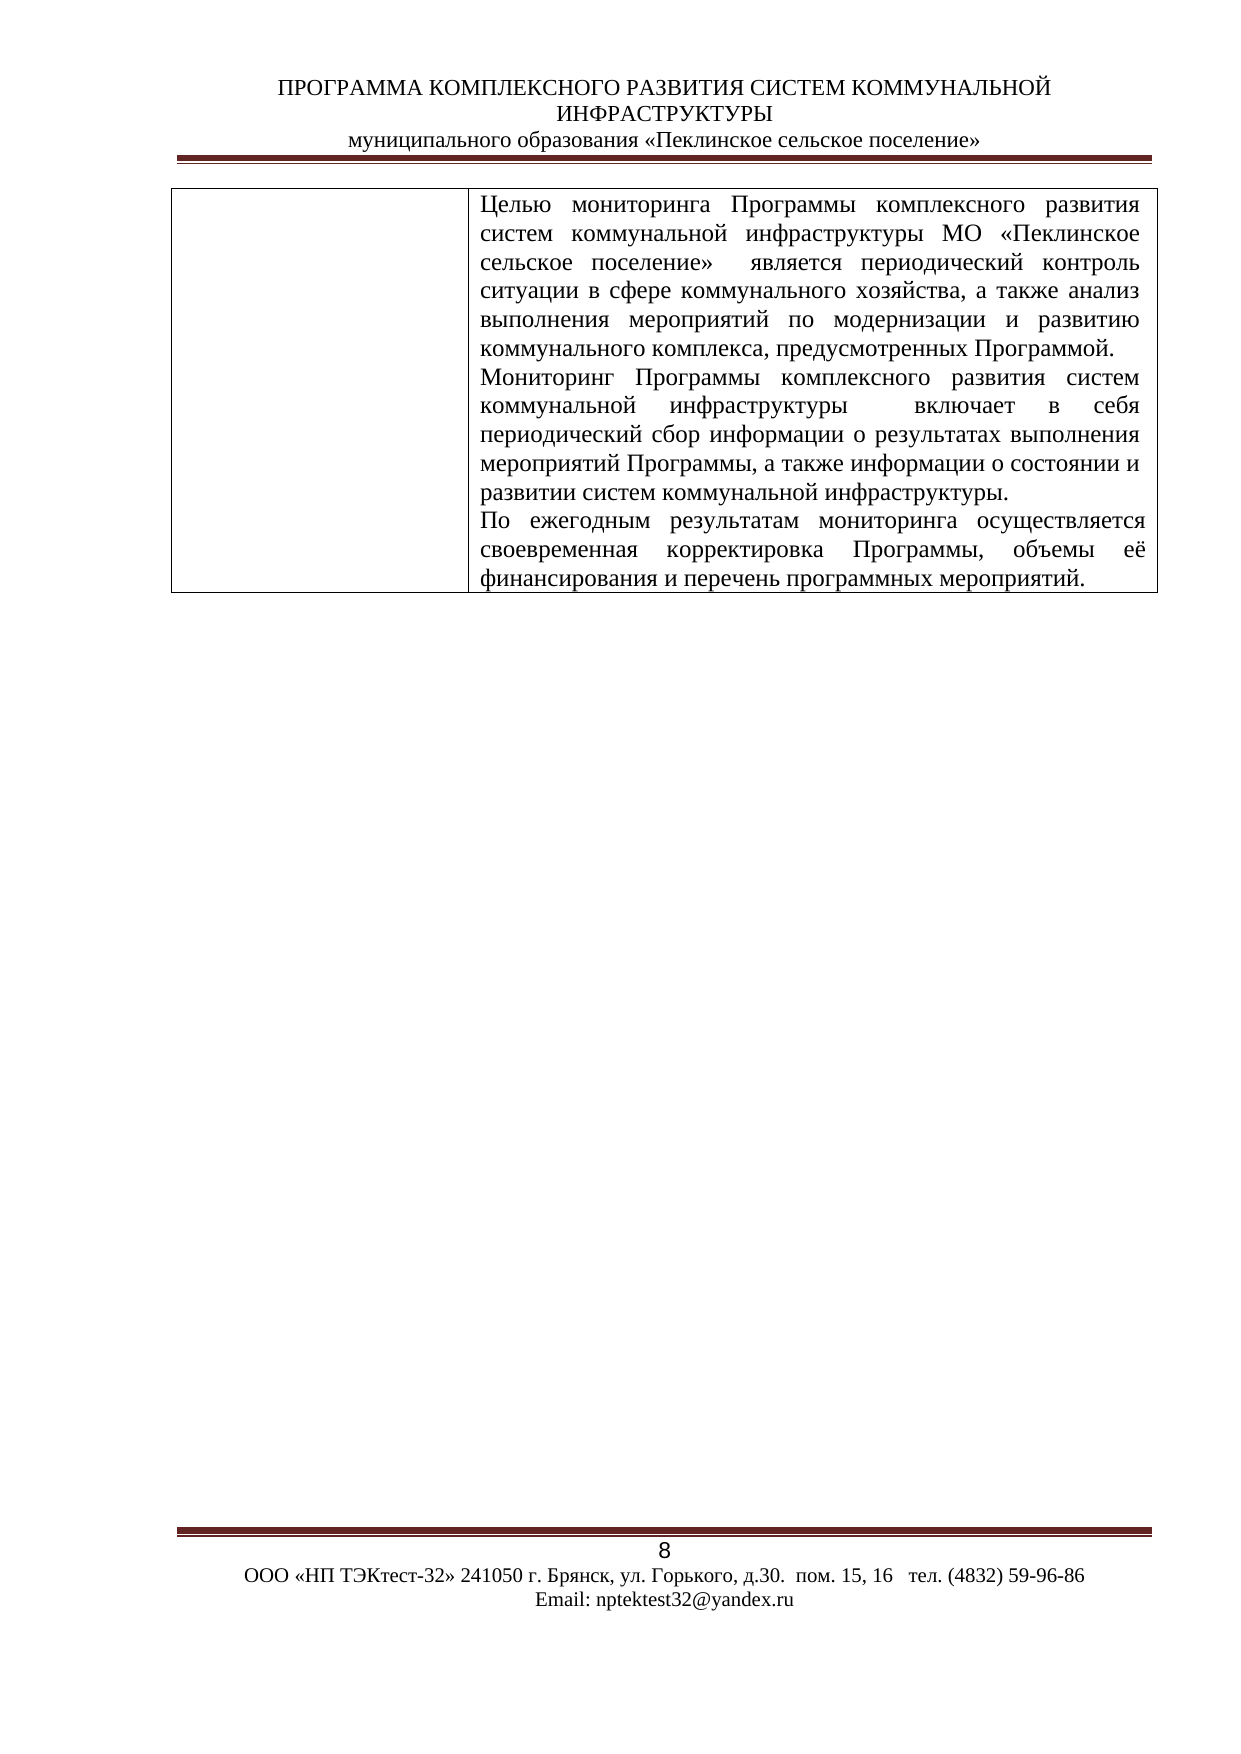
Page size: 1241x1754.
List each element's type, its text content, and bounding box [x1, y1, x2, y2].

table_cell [172, 189, 468, 592]
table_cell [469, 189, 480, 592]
